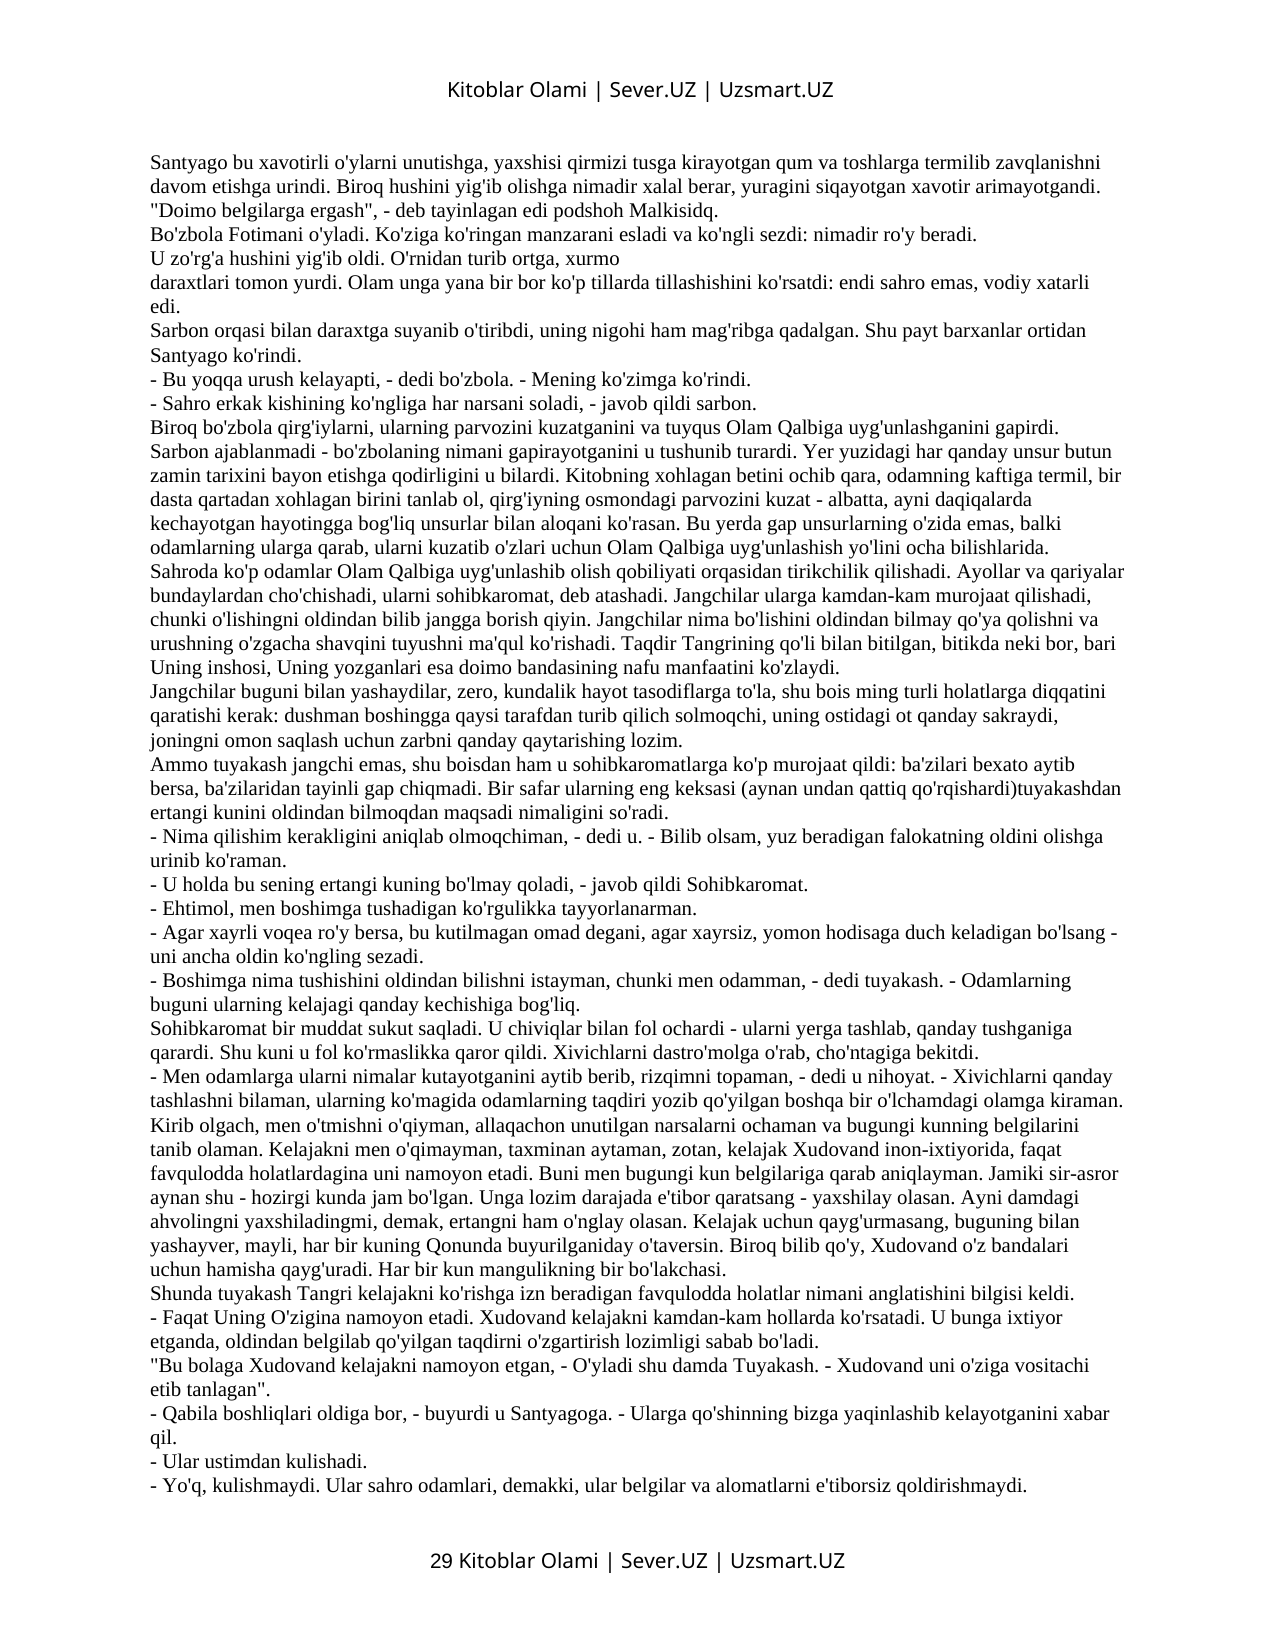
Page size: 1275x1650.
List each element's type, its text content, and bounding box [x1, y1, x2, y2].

text Sahroda ko'p odamlar Olam Qalbiga uyg'unlashib olish qobiliyati orqasidan tirikchilik qilishadi. Ayollar va qariyalar bundaylardan cho'chishadi, ularni sohibkaromat, deb atashadi. Jangchilar ularga kamdan-kam murojaat qilishadi, chunki o'lishingni oldindan bilib jangga borish qiyin. Jangchilar nima bo'lishini oldindan bilmay qo'ya qolishni va urushning o'zgacha shavqini tuyushni ma'qul ko'rishadi. Taqdir Tangrining qo'li bilan bitilgan, bitikda neki bor, bari Uning inshosi, Uning yozganlari esa doimo bandasining nafu manfaatini ko'zlaydi. [150, 559, 1125, 679]
text daraxtlari tomon yurdi. Olam unga yana bir bor ko'p tillarda tillashishini ko'rsatdi: endi sahro emas, vodiy xatarli edi. [150, 270, 1125, 318]
text Sarbon orqasi bilan daraxtga suyanib o'tiribdi, uning nigohi ham mag'ribga qadalgan. Shu payt barxanlar ortidan Santyago ko'rindi. [150, 318, 1125, 367]
text - U holda bu sening ertangi kuning bo'lmay qoladi, - javob qildi Sohibkaromat. [150, 872, 1125, 896]
text Bo'zbola Fotimani o'yladi. Ko'ziga ko'ringan manzarani esladi va ko'ngli sezdi: nimadir ro'y beradi. [150, 222, 1125, 246]
text - Ular ustimdan kulishadi. [150, 1449, 1125, 1473]
text - Agar xayrli voqea ro'y bersa, bu kutilmagan omad degani, agar xayrsiz, yomon hodisaga duch keladigan bo'lsang - uni ancha oldin ko'ngling sezadi. [150, 920, 1125, 968]
text "Doimo belgilarga ergash", - deb tayinlagan edi podshoh Malkisidq. [150, 198, 1125, 222]
text Sarbon ajablanmadi - bo'zbolaning nimani gapirayotganini u tushunib turardi. Yer yuzidagi har qanday unsur butun zamin tarixini bayon etishga qodirligini u bilardi. Kitobning xohlagan betini ochib qara, odamning kaftiga termil, bir dasta qartadan xohlagan birini tanlab ol, qirg'iyning osmondagi parvozini kuzat - albatta, ayni daqiqalarda kechayotgan hayotingga bog'liq unsurlar bilan aloqani ko'rasan. Bu yerda gap unsurlarning o'zida emas, balki odamlarning ularga qarab, ularni kuzatib o'zlari uchun Olam Qalbiga uyg'unlashish yo'lini ocha bilishlarida. [150, 439, 1125, 559]
text Jangchilar buguni bilan yashaydilar, zero, kundalik hayot tasodiflarga to'la, shu bois ming turli holatlarga diqqatini qaratishi kerak: dushman boshingga qaysi tarafdan turib qilich solmoqchi, uning ostidagi ot qanday sakraydi, joningni omon saqlash uchun zarbni qanday qaytarishing lozim. [150, 679, 1125, 752]
text Santyago bu xavotirli o'ylarni unutishga, yaxshisi qirmizi tusga kirayotgan qum va toshlarga termilib zavqlanishni davom etishga urindi. Biroq hushini yig'ib olishga nimadir xalal berar, yuragini siqayotgan xavotir arimayotgandi. [150, 150, 1125, 198]
text "Bu bolaga Xudovand kelajakni namoyon etgan, - O'yladi shu damda Tuyakash. - Xudovand uni o'ziga vositachi etib tanlagan". [150, 1353, 1125, 1401]
text - Ehtimol, men boshimga tushadigan ko'rgulikka tayyorlanarman. [150, 896, 1125, 920]
text - Faqat Uning O'zigina namoyon etadi. Xudovand kelajakni kamdan-kam hollarda ko'rsatadi. U bunga ixtiyor etganda, oldindan belgilab qo'yilgan taqdirni o'zgartirish lozimligi sabab bo'ladi. [150, 1305, 1125, 1353]
text - Yo'q, kulishmaydi. Ular sahro odamlari, demakki, ular belgilar va alomatlarni e'tiborsiz qoldirishmaydi. [150, 1473, 1125, 1497]
text - Men odamlarga ularni nimalar kutayotganini aytib berib, rizqimni topaman, - dedi u nihoyat. - Xivichlarni qanday tashlashni bilaman, ularning ko'magida odamlarning taqdiri yozib qo'yilgan boshqa bir o'lchamdagi olamga kiraman. Kirib olgach, men o'tmishni o'qiyman, allaqachon unutilgan narsalarni ochaman va bugungi kunning belgilarini tanib olaman. Kelajakni men o'qimayman, taxminan aytaman, zotan, kelajak Xudovand inon-ixtiyorida, faqat favqulodda holatlardagina uni namoyon etadi. Buni men bugungi kun belgilariga qarab aniqlayman. Jamiki sir-asror aynan shu - hozirgi kunda jam bo'lgan. Unga lozim darajada e'tibor qaratsang - yaxshilay olasan. Ayni damdagi ahvolingni yaxshiladingmi, demak, ertangni ham o'nglay olasan. Kelajak uchun qayg'urmasang, buguning bilan yashayver, mayli, har bir kuning Qonunda buyurilganiday o'taversin. Biroq bilib qo'y, Xudovand o'z bandalari uchun hamisha qayg'uradi. Har bir kun mangulikning bir bo'lakchasi. [150, 1064, 1125, 1281]
text Shunda tuyakash Tangri kelajakni ko'rishga izn beradigan favqulodda holatlar nimani anglatishini bilgisi keldi. [150, 1281, 1125, 1305]
text Sohibkaromat bir muddat sukut saqladi. U chiviqlar bilan fol ochardi - ularni yerga tashlab, qanday tushganiga qarardi. Shu kuni u fol ko'rmaslikka qaror qildi. Xivichlarni dastro'molga o'rab, cho'ntagiga bekitdi. [150, 1016, 1125, 1064]
text - Boshimga nima tushishini oldindan bilishni istayman, chunki men odamman, - dedi tuyakash. - Odamlarning buguni ularning kelajagi qanday kechishiga bog'liq. [150, 968, 1125, 1016]
text Biroq bo'zbola qirg'iylarni, ularning parvozini kuzatganini va tuyqus Olam Qalbiga uyg'unlashganini gapirdi. [150, 415, 1125, 439]
text - Sahro erkak kishining ko'ngliga har narsani soladi, - javob qildi sarbon. [150, 391, 1125, 415]
text - Qabila boshliqlari oldiga bor, - buyurdi u Santyagoga. - Ularga qo'shinning bizga yaqinlashib kelayotganini xabar qil. [150, 1401, 1125, 1449]
text - Nima qilishim kerakligini aniqlab olmoqchiman, - dedi u. - Bilib olsam, yuz beradigan falokatning oldini olishga urinib ko'raman. [150, 824, 1125, 872]
text Ammo tuyakash jangchi emas, shu boisdan ham u sohibkaromatlarga ko'p murojaat qildi: ba'zilari bexato aytib bersa, ba'zilaridan tayinli gap chiqmadi. Bir safar ularning eng keksasi (aynan undan qattiq qo'rqishardi)tuyakashdan ertangi kunini oldindan bilmoqdan maqsadi nimaligini so'radi. [150, 752, 1125, 824]
text U zo'rg'a hushini yig'ib oldi. O'rnidan turib ortga, xurmo [150, 246, 1125, 270]
text - Bu yoqqa urush kelayapti, - dedi bo'zbola. - Mening ko'zimga ko'rindi. [150, 367, 1125, 391]
